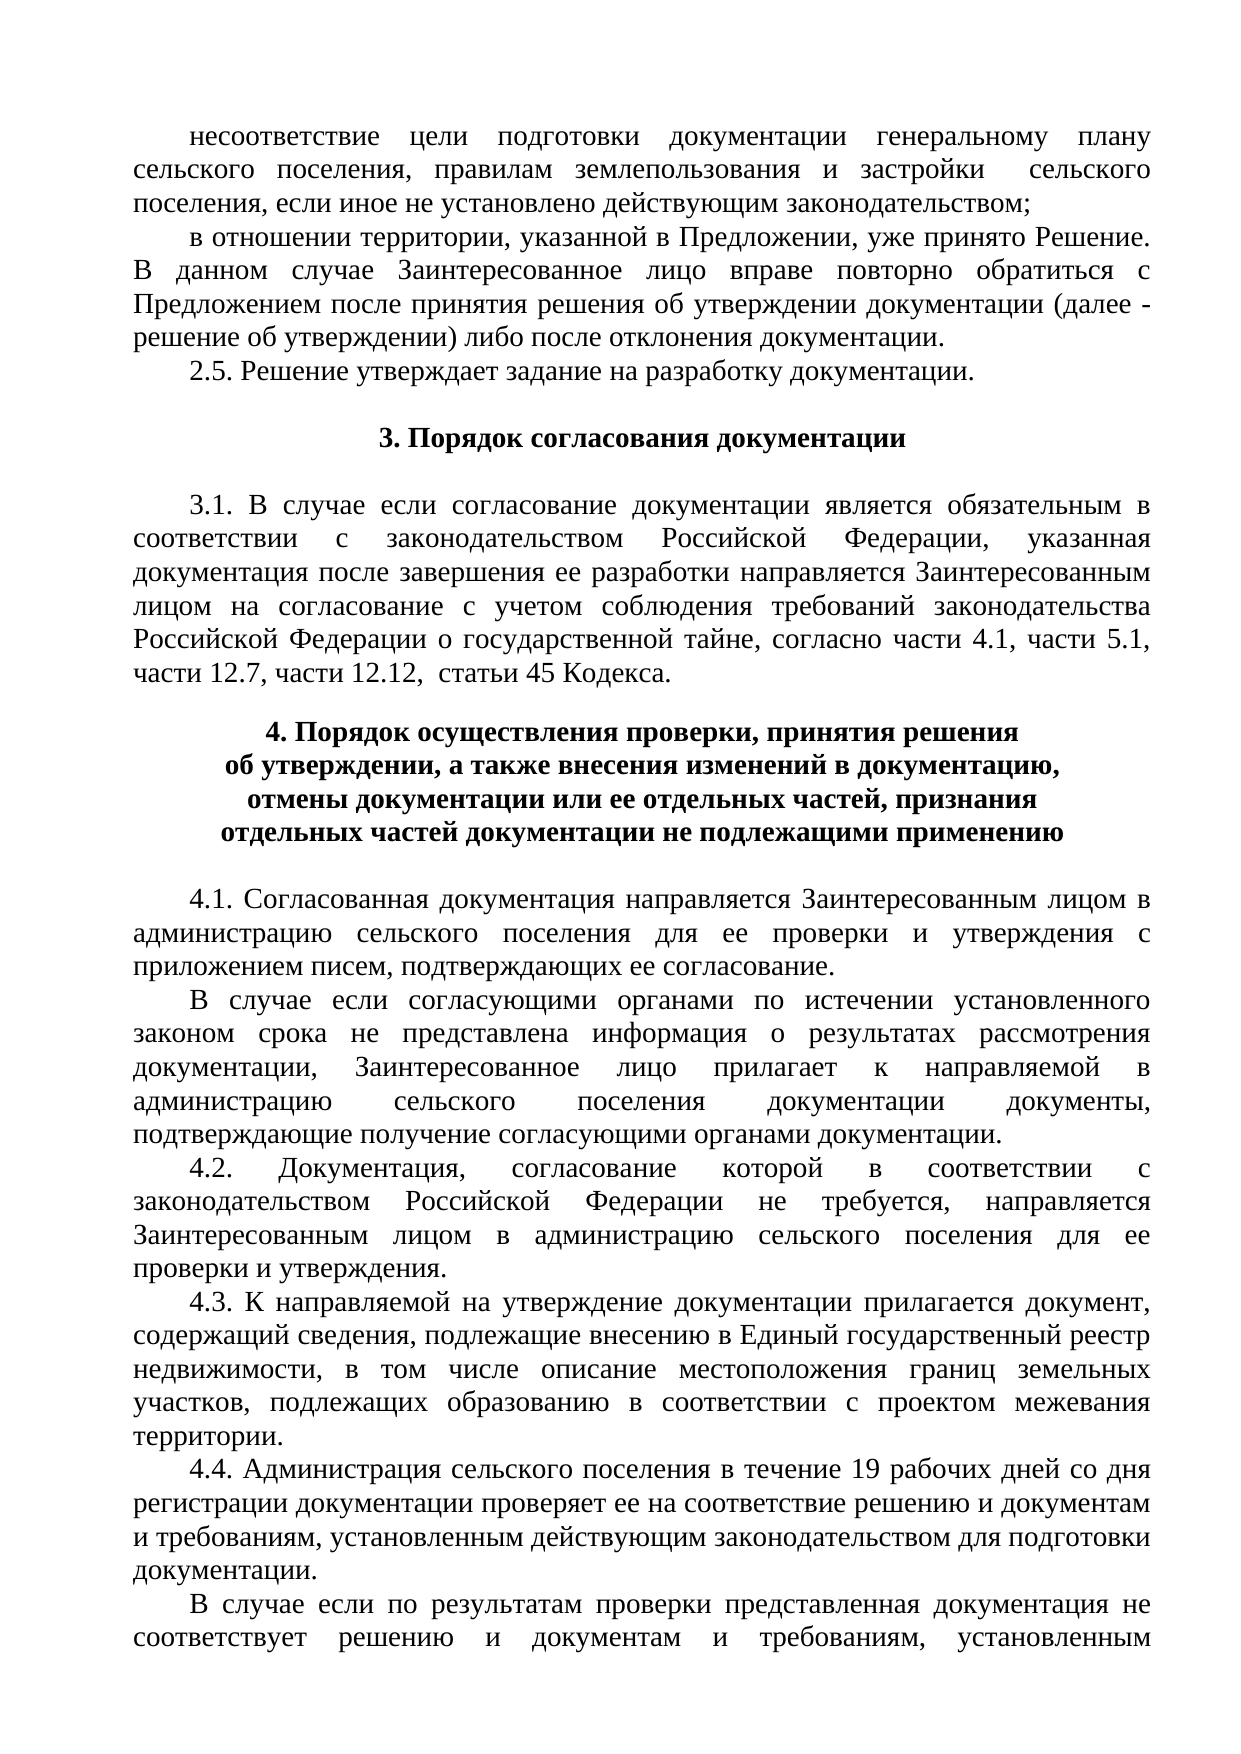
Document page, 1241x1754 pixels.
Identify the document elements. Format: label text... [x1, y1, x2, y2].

title 4. Порядок осуществления проверки, принятия решения [133, 714, 1152, 747]
title об утверждении, а также внесения изменений в документацию, [133, 747, 1152, 781]
text несоответствие цели подготовки документации генеральному плану сельского поселения, правилам землепользования и застройки сельского поселения, если иное не установлено действующим законодательством; [133, 118, 1152, 219]
title отмены документации или ее отдельных частей, признания [133, 781, 1152, 814]
text 4.1. Согласованная документация направляется Заинтересованным лицом в администрацию сельского поселения для ее проверки и утверждения с приложением писем, подтверждающих ее согласование. [133, 881, 1152, 982]
text 3.1. В случае если согласование документации является обязательным в соответствии с законодательством Российской Федерации, указанная документация после завершения ее разработки направляется Заинтересованным лицом на согласование с учетом соблюдения требований законодательства Российской Федерации о государственной тайне, согласно части 4.1, части 5.1, части 12.7, части 12.12, статьи 45 Кодекса. [133, 487, 1152, 688]
text В случае если согласующими органами по истечении установленного законом срока не представлена информация о результатах рассмотрения документации, Заинтересованное лицо прилагает к направляемой в администрацию сельского поселения документации документы, подтверждающие получение согласующими органами документации. [133, 982, 1152, 1150]
text в отношении территории, указанной в Предложении, уже принято Решение. В данном случае Заинтересованное лицо вправе повторно обратиться с Предложением после принятия решения об утверждении документации (далее - решение об утверждении) либо после отклонения документации. [133, 219, 1152, 353]
title 3. Порядок согласования документации [133, 420, 1152, 453]
text 4.3. К направляемой на утверждение документации прилагается документ, содержащий сведения, подлежащие внесению в Единый государственный реестр недвижимости, в том числе описание местоположения границ земельных участков, подлежащих образованию в соответствии с проектом межевания территории. [133, 1284, 1152, 1452]
text 2.5. Решение утверждает задание на разработку документации. [133, 353, 1152, 386]
title отдельных частей документации не подлежащими применению [133, 814, 1152, 848]
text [133, 1586, 1152, 1653]
text 4.2. Документация, согласование которой в соответствии с законодательством Российской Федерации не требуется, направляется Заинтересованным лицом в администрацию сельского поселения для ее проверки и утверждения. [133, 1150, 1152, 1284]
text 4.4. Администрация сельского поселения в течение 19 рабочих дней со дня регистрации документации проверяет ее на соответствие решению и документам и требованиям, установленным действующим законодательством для подготовки документации. [133, 1452, 1152, 1586]
